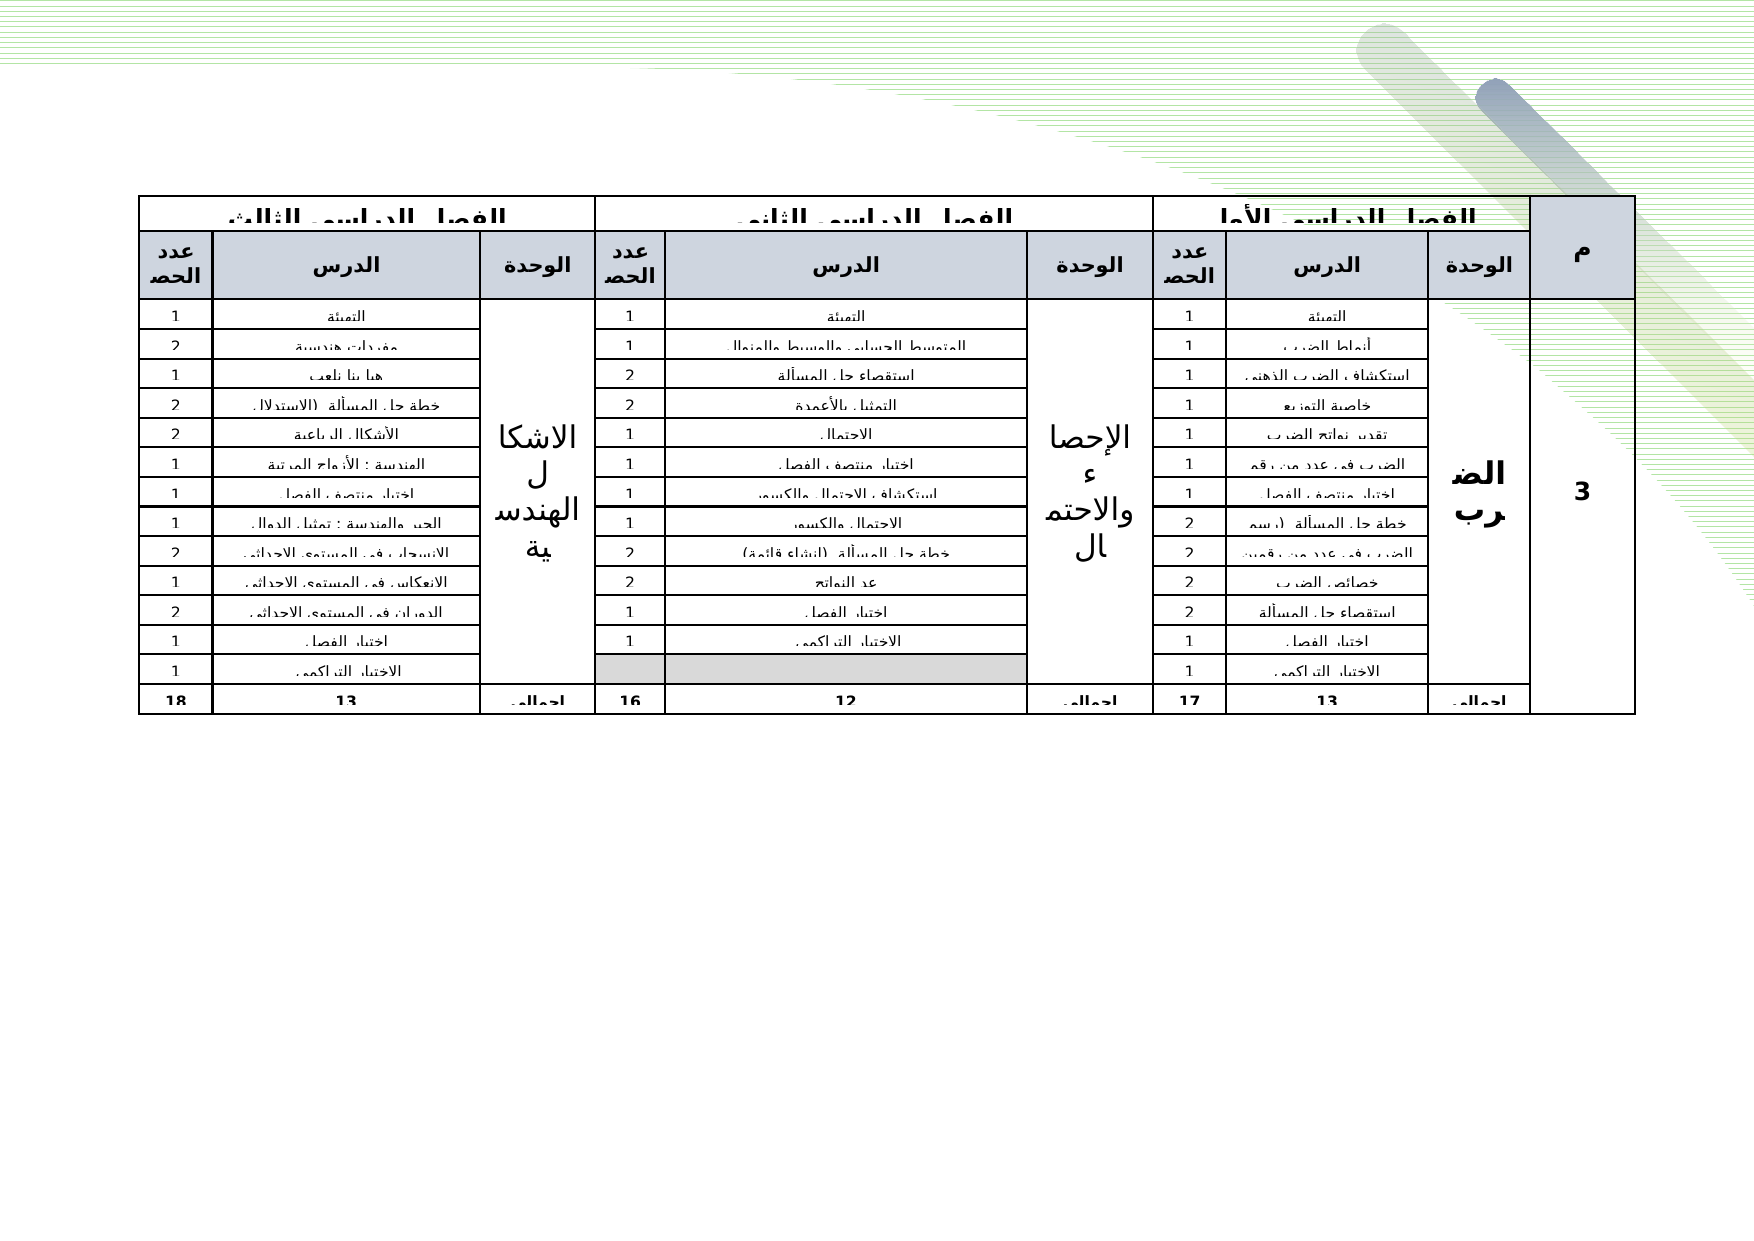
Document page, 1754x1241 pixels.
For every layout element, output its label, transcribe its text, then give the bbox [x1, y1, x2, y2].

table_cell 2 [1154, 596, 1225, 624]
table_cell عدد الحصص [596, 232, 664, 298]
table_cell 1 [1154, 330, 1225, 357]
table_cell 16 [596, 685, 664, 712]
table_cell الدرس [1227, 232, 1427, 298]
table_cell الجبر والهندسة : تمثيل الدوال [214, 508, 479, 535]
table_cell الاحتمال [666, 419, 1026, 446]
table_cell 1 [596, 626, 664, 653]
table_cell 2 [140, 537, 211, 564]
table_cell اختبار منتصف الفصل [214, 478, 479, 505]
table_cell الإحصاء والاحتمال [1028, 300, 1152, 683]
table_cell التهيئة [1227, 300, 1427, 328]
table_cell استقصاء حل المسألة [666, 360, 1026, 387]
table_cell الوحدة [1028, 232, 1152, 298]
table_cell اختبار منتصف الفصل [666, 448, 1026, 476]
table_cell 2 [596, 360, 664, 387]
table_cell [666, 655, 1026, 683]
table_cell 2 [1154, 537, 1225, 564]
table_cell اجمالي [1028, 685, 1152, 712]
table_cell 1 [596, 448, 664, 476]
table_cell عدد الحصص [140, 232, 211, 298]
table_cell 1 [140, 567, 211, 594]
table_cell الدرس [666, 232, 1026, 298]
table_cell 3 [1531, 300, 1634, 683]
table_cell [1531, 683, 1634, 712]
table_cell 1 [1154, 419, 1225, 446]
table_cell خاصية التوزيع [1227, 389, 1427, 417]
table_cell الدوران في المستوى الإحداثي [214, 596, 479, 624]
table_cell 18 [140, 685, 211, 712]
table_cell هيا بنا نلعب [214, 360, 479, 387]
table_cell المتوسط الحسابي والوسيط والمنوال [666, 330, 1026, 357]
table_cell الأشكال الرباعية [214, 419, 479, 446]
table_cell الاختبار التراكمي [214, 655, 479, 683]
table_cell الدرس [214, 232, 479, 298]
table_cell عدد الحصص [1154, 232, 1225, 298]
table_cell أنماط الضرب [1227, 330, 1427, 357]
table_cell الاختبار التراكمي [1227, 655, 1427, 683]
table_cell الضرب في عدد من رقم واحد [1227, 448, 1427, 476]
table_cell اختبار منتصف الفصل [1227, 478, 1427, 505]
table_cell اجمالي [481, 685, 594, 712]
table_cell 1 [1154, 300, 1225, 328]
table_cell 1 [596, 300, 664, 328]
table_header الفصل الدراسي الأول [1154, 197, 1529, 230]
table_cell 2 [1154, 567, 1225, 594]
table_cell خصائص الضرب [1227, 567, 1427, 594]
table_cell 2 [140, 389, 211, 417]
table_cell 2 [140, 596, 211, 624]
table_header الفصل الدراسي الثاني [596, 197, 1152, 230]
table_cell التهيئة [214, 300, 479, 328]
table_header الفصل الدراسي الثالث [140, 197, 594, 230]
table_cell 1 [1154, 389, 1225, 417]
table_cell خطة حل المسألة (الاستدلال المنطقي) [214, 389, 479, 417]
table_cell خطة حل المسألة (إنشاء قائمة) [666, 537, 1026, 564]
table_cell 1 [1154, 478, 1225, 505]
table_cell اختبار الفصل [214, 626, 479, 653]
table_cell 1 [140, 360, 211, 387]
table_cell الاحتمال والكسور [666, 508, 1026, 535]
table_cell 2 [596, 389, 664, 417]
table_cell الوحدة [481, 232, 594, 298]
table_cell الهندسة : الأزواج المرتبة [214, 448, 479, 476]
table_cell استقصاء حل المسألة [1227, 596, 1427, 624]
table_header م [1531, 197, 1634, 298]
table_cell اجمالي [1429, 685, 1529, 712]
table_cell الضرب في عدد من رقمين [1227, 537, 1427, 564]
table_cell تقدير نواتج الضرب [1227, 419, 1427, 446]
table_cell الانسحاب في المستوى الإحداثي [214, 537, 479, 564]
table_cell 1 [1154, 360, 1225, 387]
table_cell التمثيل بالأعمدة [666, 389, 1026, 417]
table_cell [596, 655, 664, 683]
table_cell التهيئة [666, 300, 1026, 328]
table_cell 1 [140, 448, 211, 476]
table_cell 17 [1154, 685, 1225, 712]
table_cell اختبار الفصل [666, 596, 1026, 624]
table_cell الاشكال الهندسية [481, 300, 594, 683]
table_cell خطة حل المسألة (رسم صورة) [1227, 508, 1427, 535]
table_cell 1 [1154, 626, 1225, 653]
table_cell 2 [140, 419, 211, 446]
table_cell 13 [214, 685, 479, 712]
table_cell 1 [596, 419, 664, 446]
table_cell مفردات هندسية [214, 330, 479, 357]
table_cell 1 [140, 478, 211, 505]
table_cell 2 [140, 330, 211, 357]
table_cell 1 [596, 478, 664, 505]
table_cell الوحدة [1429, 232, 1529, 298]
table_cell 1 [140, 655, 211, 683]
table_cell الانعكاس في المستوى الإحداثي [214, 567, 479, 594]
table_cell 13 [1227, 685, 1427, 712]
table_cell 1 [1154, 655, 1225, 683]
table_cell 1 [1154, 448, 1225, 476]
table_cell اختبار الفصل [1227, 626, 1427, 653]
table_cell الاختبار التراكمي [666, 626, 1026, 653]
table_cell 1 [140, 626, 211, 653]
table_cell 2 [596, 537, 664, 564]
table_cell 1 [596, 596, 664, 624]
table_cell 1 [596, 330, 664, 357]
table_cell استكشاف الضرب الذهني [1227, 360, 1427, 387]
table_cell 2 [1154, 508, 1225, 535]
table_cell استكشاف الاحتمال والكسور [666, 478, 1026, 505]
table_cell 1 [140, 300, 211, 328]
table_cell عد النواتج [666, 567, 1026, 594]
table_cell 2 [596, 567, 664, 594]
table_cell 12 [666, 685, 1026, 712]
table_cell الضرب [1429, 300, 1529, 683]
table_cell 1 [596, 508, 664, 535]
table_cell 1 [140, 508, 211, 535]
